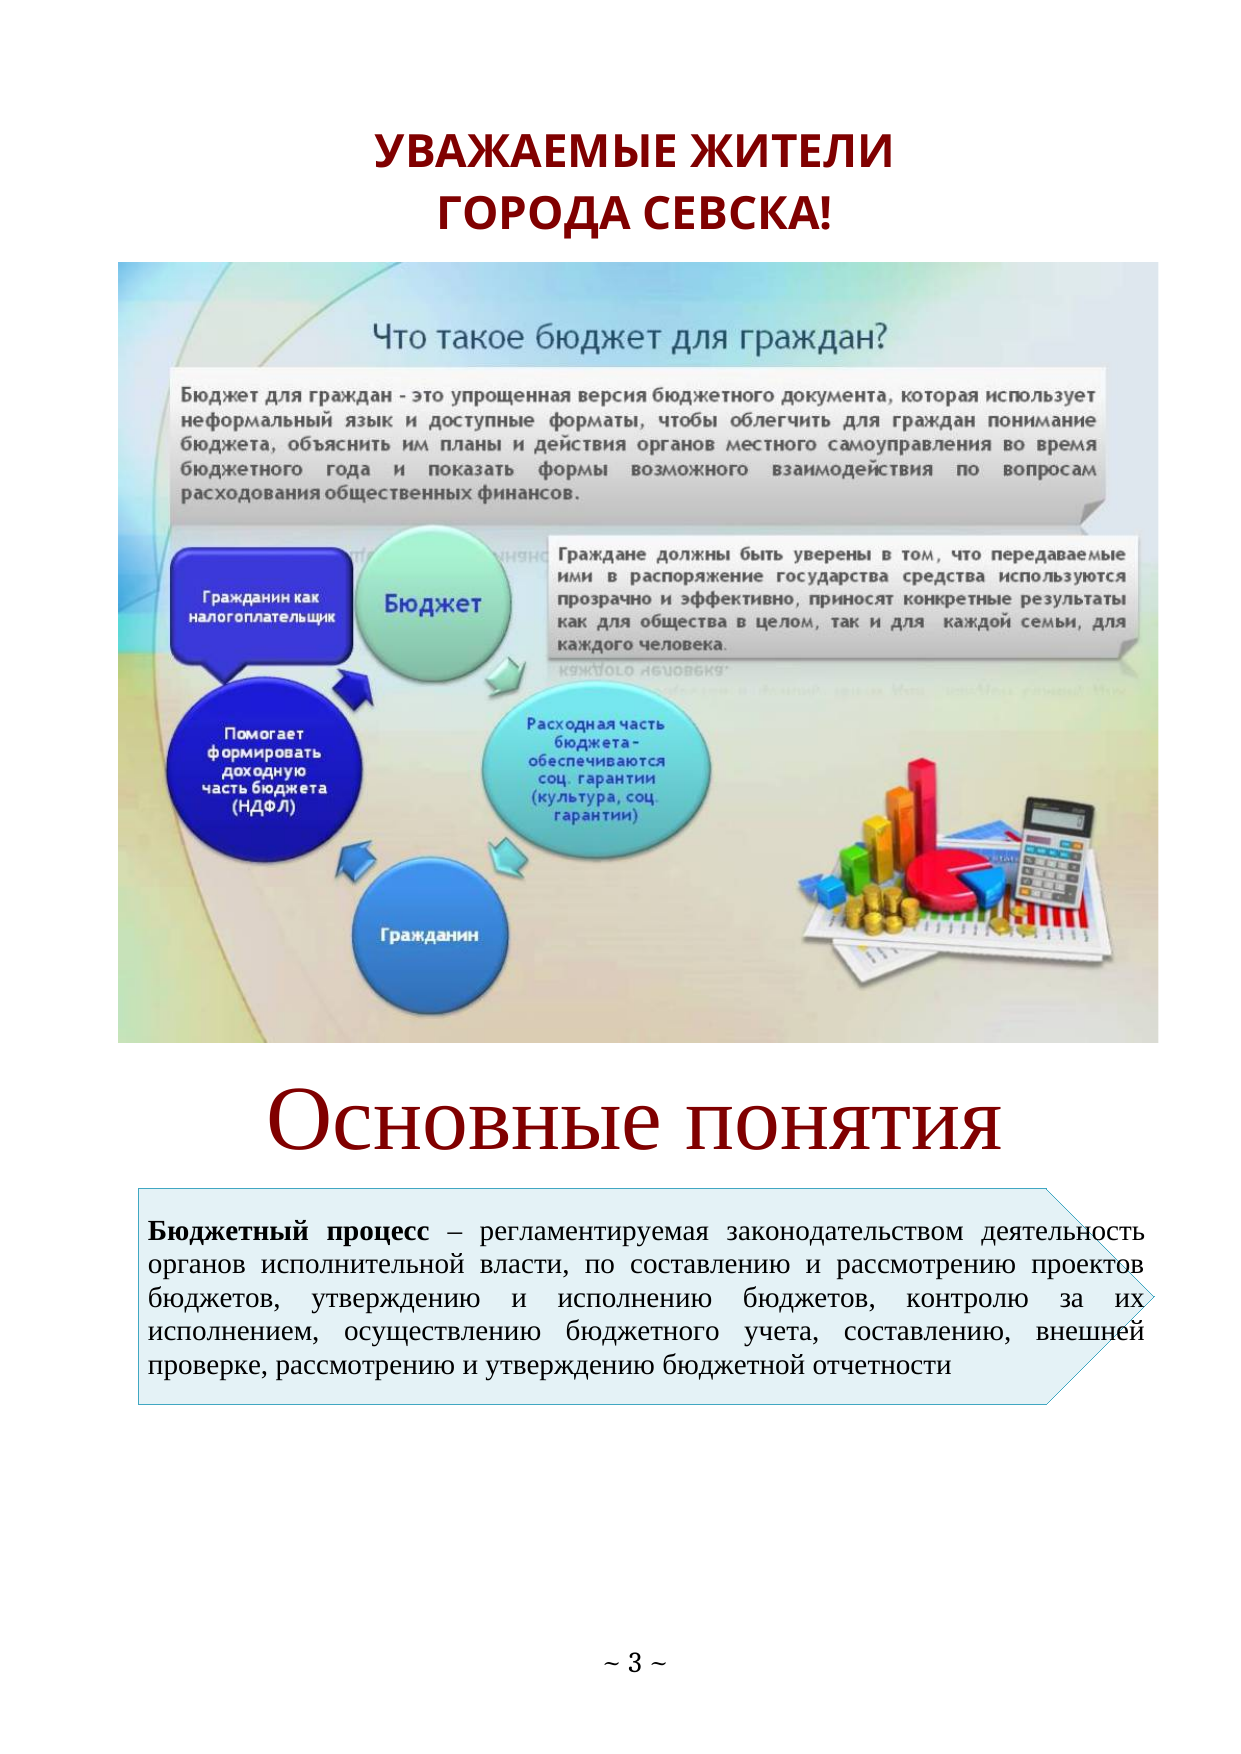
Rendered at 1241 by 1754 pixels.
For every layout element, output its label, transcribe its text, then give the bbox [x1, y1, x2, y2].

text УВАЖАЕМЫЕ ЖИТЕЛИ [118, 118, 1152, 181]
text ГОРОДА СЕВСКА! [118, 181, 1152, 243]
text Основные понятия [118, 1064, 1152, 1169]
picture [118, 262, 1159, 1043]
